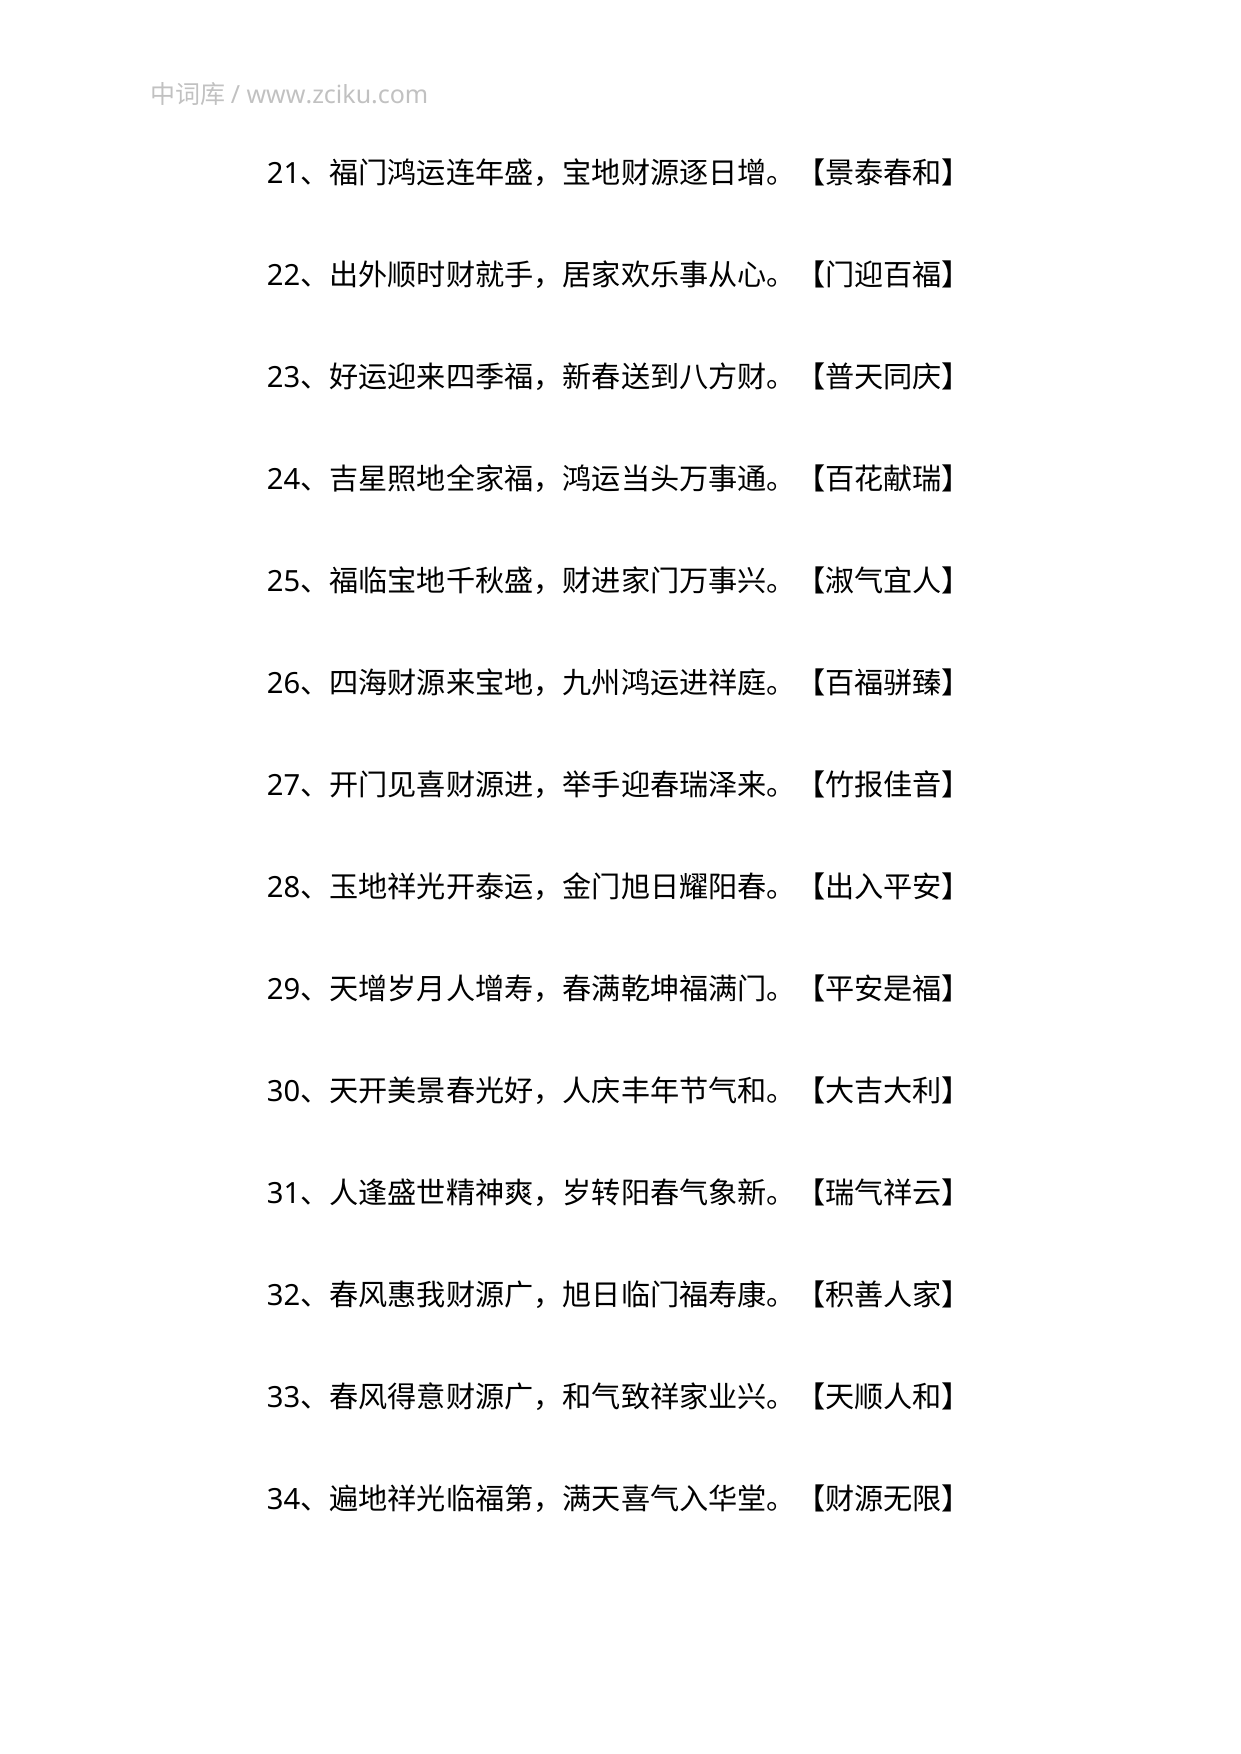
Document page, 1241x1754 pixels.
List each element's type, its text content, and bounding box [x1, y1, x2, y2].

text 31、人逢盛世精神爽，岁转阳春气象新。【瑞气祥云】 [150, 1170, 1090, 1212]
text 30、天开美景春光好，人庆丰年节气和。【大吉大利】 [150, 1068, 1090, 1110]
text 34、遍地祥光临福第，满天喜气入华堂。【财源无限】 [150, 1476, 1090, 1518]
text 23、好运迎来四季福，新春送到八方财。【普天同庆】 [150, 354, 1090, 396]
text 33、春风得意财源广，和气致祥家业兴。【天顺人和】 [150, 1374, 1090, 1416]
text 27、开门见喜财源进，举手迎春瑞泽来。【竹报佳音】 [150, 762, 1090, 804]
text 22、出外顺时财就手，居家欢乐事从心。【门迎百福】 [150, 252, 1090, 294]
text 26、四海财源来宝地，九州鸿运进祥庭。【百福骈臻】 [150, 660, 1090, 702]
text 24、吉星照地全家福，鸿运当头万事通。【百花献瑞】 [150, 456, 1090, 498]
text 25、福临宝地千秋盛，财进家门万事兴。【淑气宜人】 [150, 558, 1090, 600]
text 21、福门鸿运连年盛，宝地财源逐日增。【景泰春和】 [150, 150, 1090, 192]
text 29、天增岁月人增寿，春满乾坤福满门。【平安是福】 [150, 966, 1090, 1008]
text 28、玉地祥光开泰运，金门旭日耀阳春。【出入平安】 [150, 864, 1090, 906]
text 32、春风惠我财源广，旭日临门福寿康。【积善人家】 [150, 1272, 1090, 1314]
